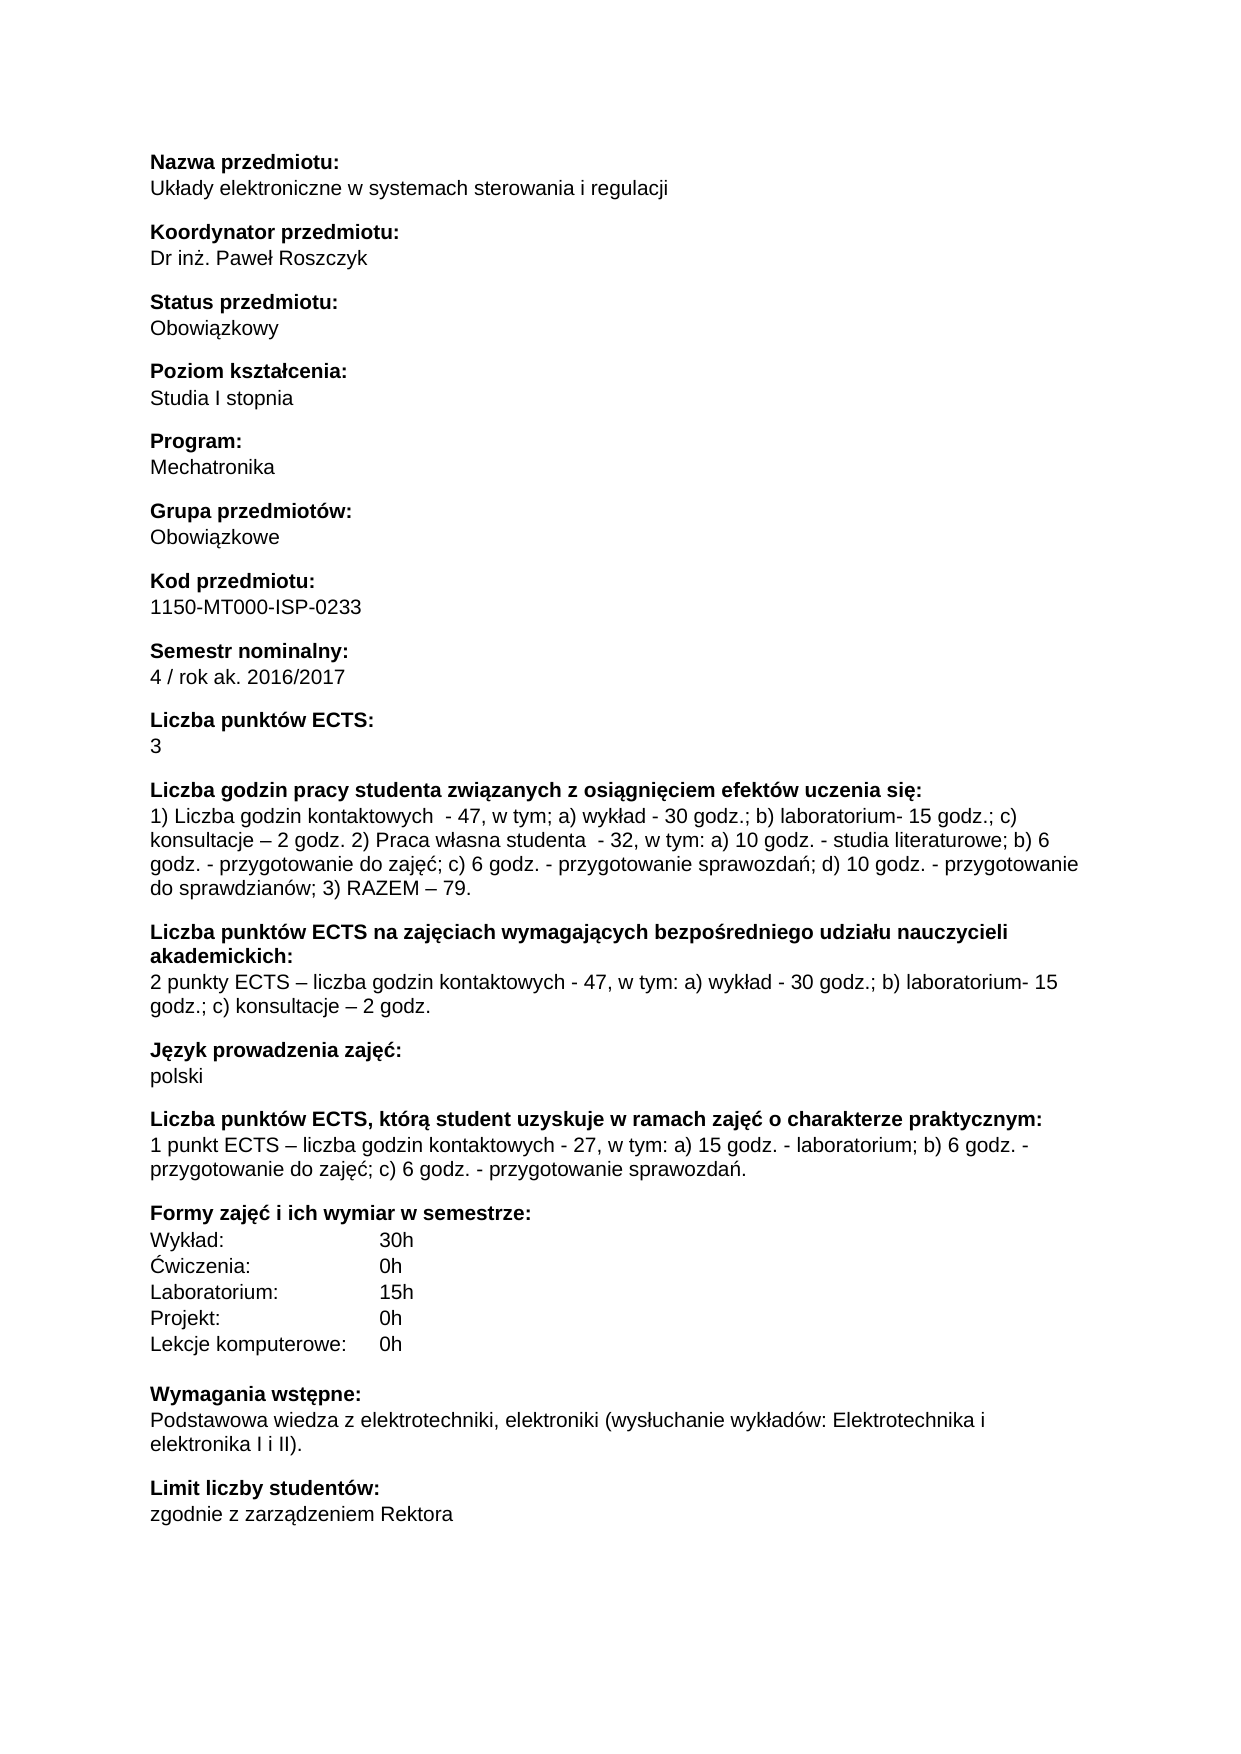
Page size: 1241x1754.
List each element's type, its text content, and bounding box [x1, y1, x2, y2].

text Obowiązkowy [150, 316, 1090, 339]
text Wymagania wstępne: [150, 1382, 1090, 1406]
text Podstawowa wiedza z elektrotechniki, elektroniki (wysłuchanie wykładów: Elektrotechnika i elektronika I i II). [150, 1408, 1090, 1456]
text Liczba punktów ECTS na zajęciach wymagających bezpośredniego udziału nauczycieli akademickich: [150, 920, 1090, 968]
text 3 [150, 734, 1090, 758]
table_header Wykład: [140, 1228, 367, 1252]
table_cell 0h [369, 1252, 597, 1278]
text Dr inż. Paweł Roszczyk [150, 246, 1090, 270]
text Poziom kształcenia: [150, 359, 1090, 383]
text Status przedmiotu: [150, 289, 1090, 313]
table_cell Ćwiczenia: [140, 1254, 367, 1278]
text 1) Liczba godzin kontaktowych - 47, w tym; a) wykład - 30 godz.; b) laboratorium- 15 godz.; c) konsultacje – 2 godz. 2) Praca własna studenta - 32, w tym: a) 10 godz. - studia literaturowe; b) 6 godz. - przygotowanie do zajęć; c) 6 godz. - przygotowanie sprawozdań; d) 10 godz. - przygotowanie do sprawdzianów; 3) RAZEM – 79. [150, 804, 1090, 900]
table_cell Lekcje komputerowe: [140, 1332, 367, 1356]
text Liczba punktów ECTS: [150, 708, 1090, 732]
table_cell 0h [369, 1330, 597, 1356]
text zgodnie z zarządzeniem Rektora [150, 1502, 1090, 1526]
text Język prowadzenia zajęć: [150, 1037, 1090, 1061]
text 1150-MT000-ISP-0233 [150, 595, 1090, 619]
text Program: [150, 429, 1090, 453]
text 2 punkty ECTS – liczba godzin kontaktowych - 47, w tym: a) wykład - 30 godz.; b) laboratorium- 15 godz.; c) konsultacje – 2 godz. [150, 970, 1090, 1018]
text Studia I stopnia [150, 385, 1090, 409]
text Nazwa przedmiotu: [150, 150, 1090, 174]
text Grupa przedmiotów: [150, 499, 1090, 523]
text Semestr nominalny: [150, 638, 1090, 662]
text Formy zajęć i ich wymiar w semestrze: [150, 1201, 1090, 1225]
text Układy elektroniczne w systemach sterowania i regulacji [150, 176, 1090, 200]
text Obowiązkowe [150, 525, 1090, 549]
text Liczba punktów ECTS, którą student uzyskuje w ramach zajęć o charakterze praktycznym: [150, 1107, 1090, 1131]
table_cell Projekt: [140, 1306, 367, 1330]
text Liczba godzin pracy studenta związanych z osiągnięciem efektów uczenia się: [150, 778, 1090, 802]
table_cell 15h [369, 1278, 597, 1304]
text polski [150, 1063, 1090, 1087]
text Kod przedmiotu: [150, 569, 1090, 593]
text 4 / rok ak. 2016/2017 [150, 664, 1090, 688]
text Mechatronika [150, 455, 1090, 479]
table_cell Laboratorium: [140, 1280, 367, 1304]
text 1 punkt ECTS – liczba godzin kontaktowych - 27, w tym: a) 15 godz. - laboratorium; b) 6 godz. - przygotowanie do zajęć; c) 6 godz. - przygotowanie sprawozdań. [150, 1133, 1090, 1181]
text Koordynator przedmiotu: [150, 220, 1090, 244]
text Limit liczby studentów: [150, 1476, 1090, 1499]
table_cell 0h [369, 1304, 597, 1330]
table_header 30h [369, 1228, 597, 1252]
